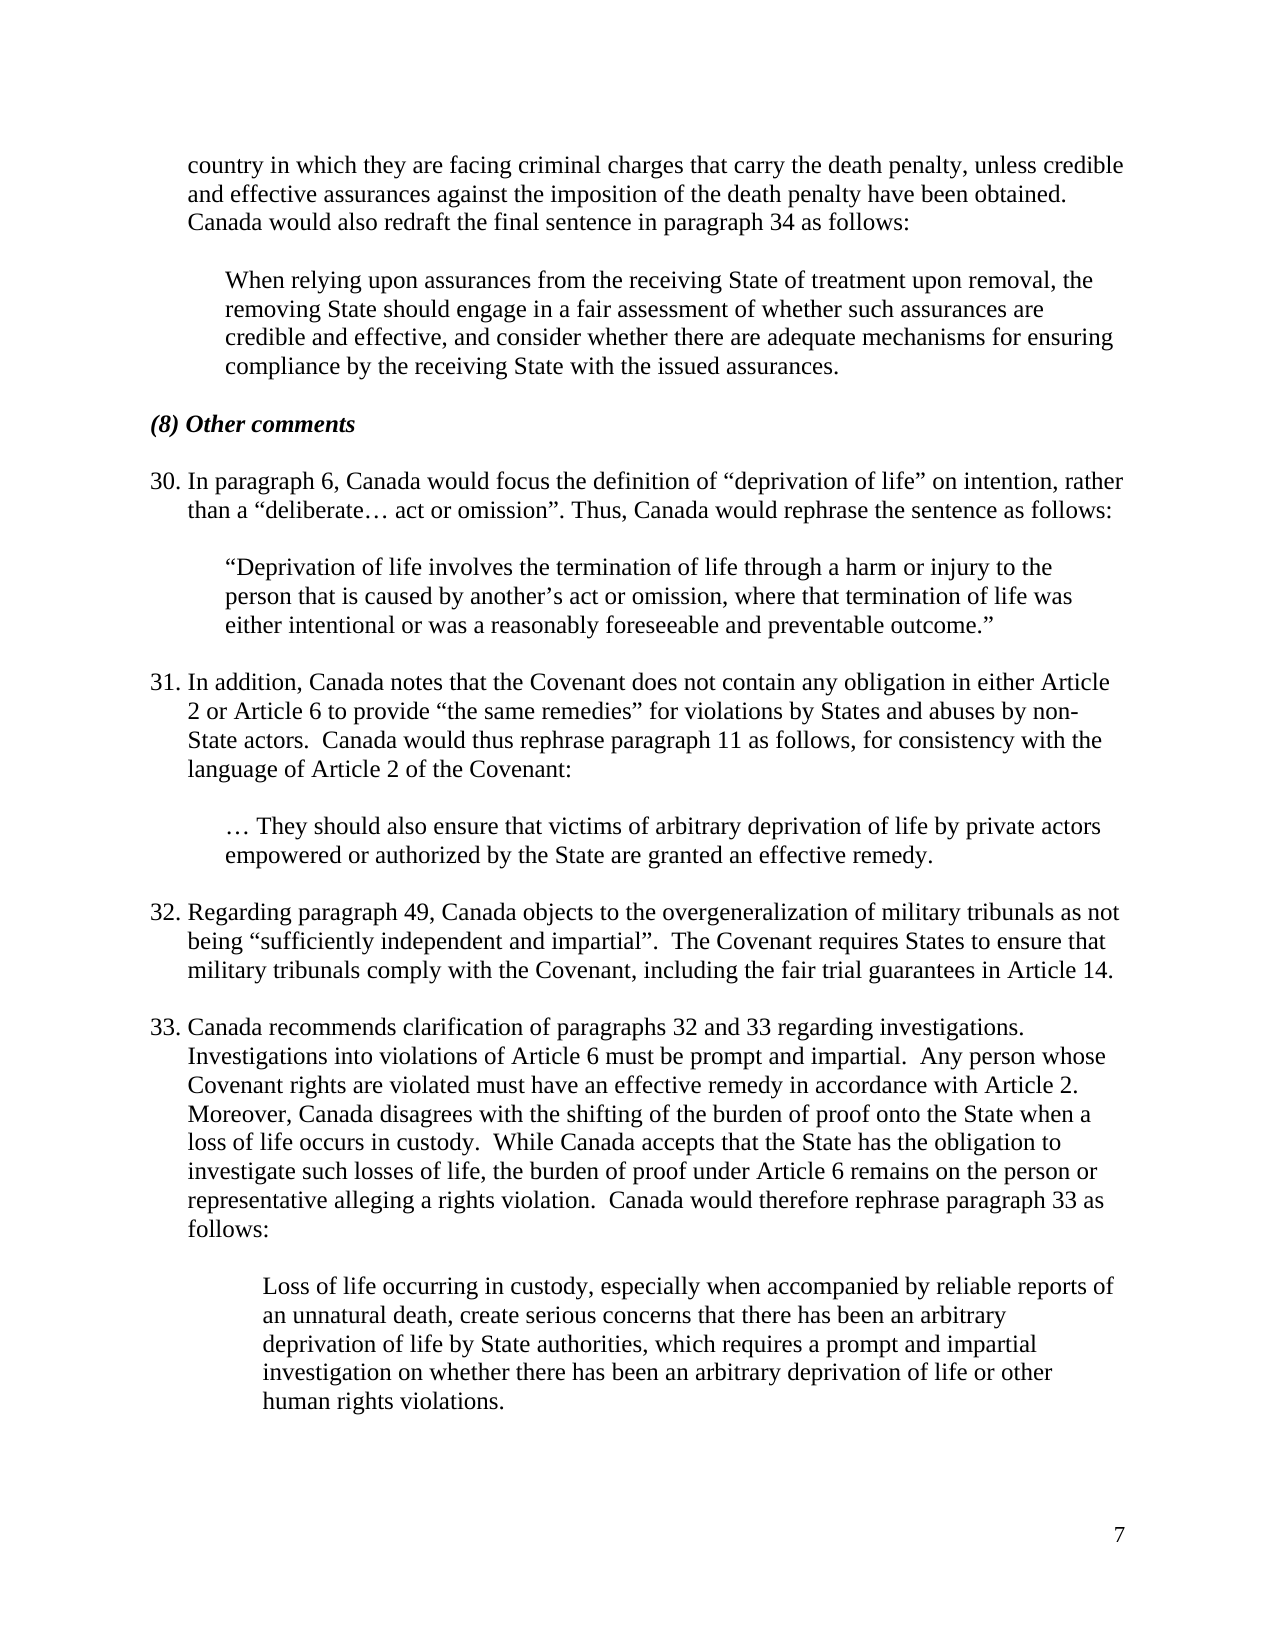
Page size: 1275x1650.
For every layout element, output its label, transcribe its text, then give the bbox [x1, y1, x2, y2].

text (8) Other comments [150, 409, 1125, 437]
list Regarding paragraph 49, Canada objects to the overgeneralization of military tribunals as not being “sufficiently independent and impartial”. The Covenant requires States to ensure that military tribunals comply with the Covenant, including the fair trial guarantees in Article 14. [150, 897, 1125, 984]
list Canada recommends clarification of paragraphs 32 and 33 regarding investigations. Investigations into violations of Article 6 must be prompt and impartial. Any person whose Covenant rights are violated must have an effective remedy in accordance with Article 2. Moreover, Canada disagrees with the shifting of the burden of proof onto the State when a loss of life occurs in custody. While Canada accepts that the State has the obligation to investigate such losses of life, the burden of proof under Article 6 remains on the person or representative alleging a rights violation. Canada would therefore rephrase paragraph 33 as follows: [150, 1012, 1125, 1242]
list In paragraph 6, Canada would focus the definition of “deprivation of life” on intention, rather than a “deliberate… act or omission”. Thus, Canada would rephrase the sentence as follows: [150, 466, 1125, 524]
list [150, 150, 1125, 236]
list In addition, Canada notes that the Covenant does not contain any obligation in either Article 2 or Article 6 to provide “the same remedies” for violations by States and abuses by non-State actors. Canada would thus rephrase paragraph 11 as follows, for consistency with the language of Article 2 of the Covenant: [150, 667, 1125, 782]
list … They should also ensure that victims of arbitrary deprivation of life by private actors empowered or authorized by the State are granted an effective remedy. [225, 811, 1125, 869]
list Loss of life occurring in custody, especially when accompanied by reliable reports of an unnatural death, create serious concerns that there has been an arbitrary deprivation of life by State authorities, which requires a prompt and impartial investigation on whether there has been an arbitrary deprivation of life or other human rights violations. [262, 1271, 1125, 1415]
text When relying upon assurances from the receiving State of treatment upon removal, the removing State should engage in a fair assessment of whether such assurances are credible and effective, and consider whether there are adequate mechanisms for ensuring compliance by the receiving State with the issued assurances. [225, 265, 1125, 380]
list “Deprivation of life involves the termination of life through a harm or injury to the person that is caused by another’s act or omission, where that termination of life was either intentional or was a reasonably foreseeable and preventable outcome.” [225, 552, 1125, 639]
